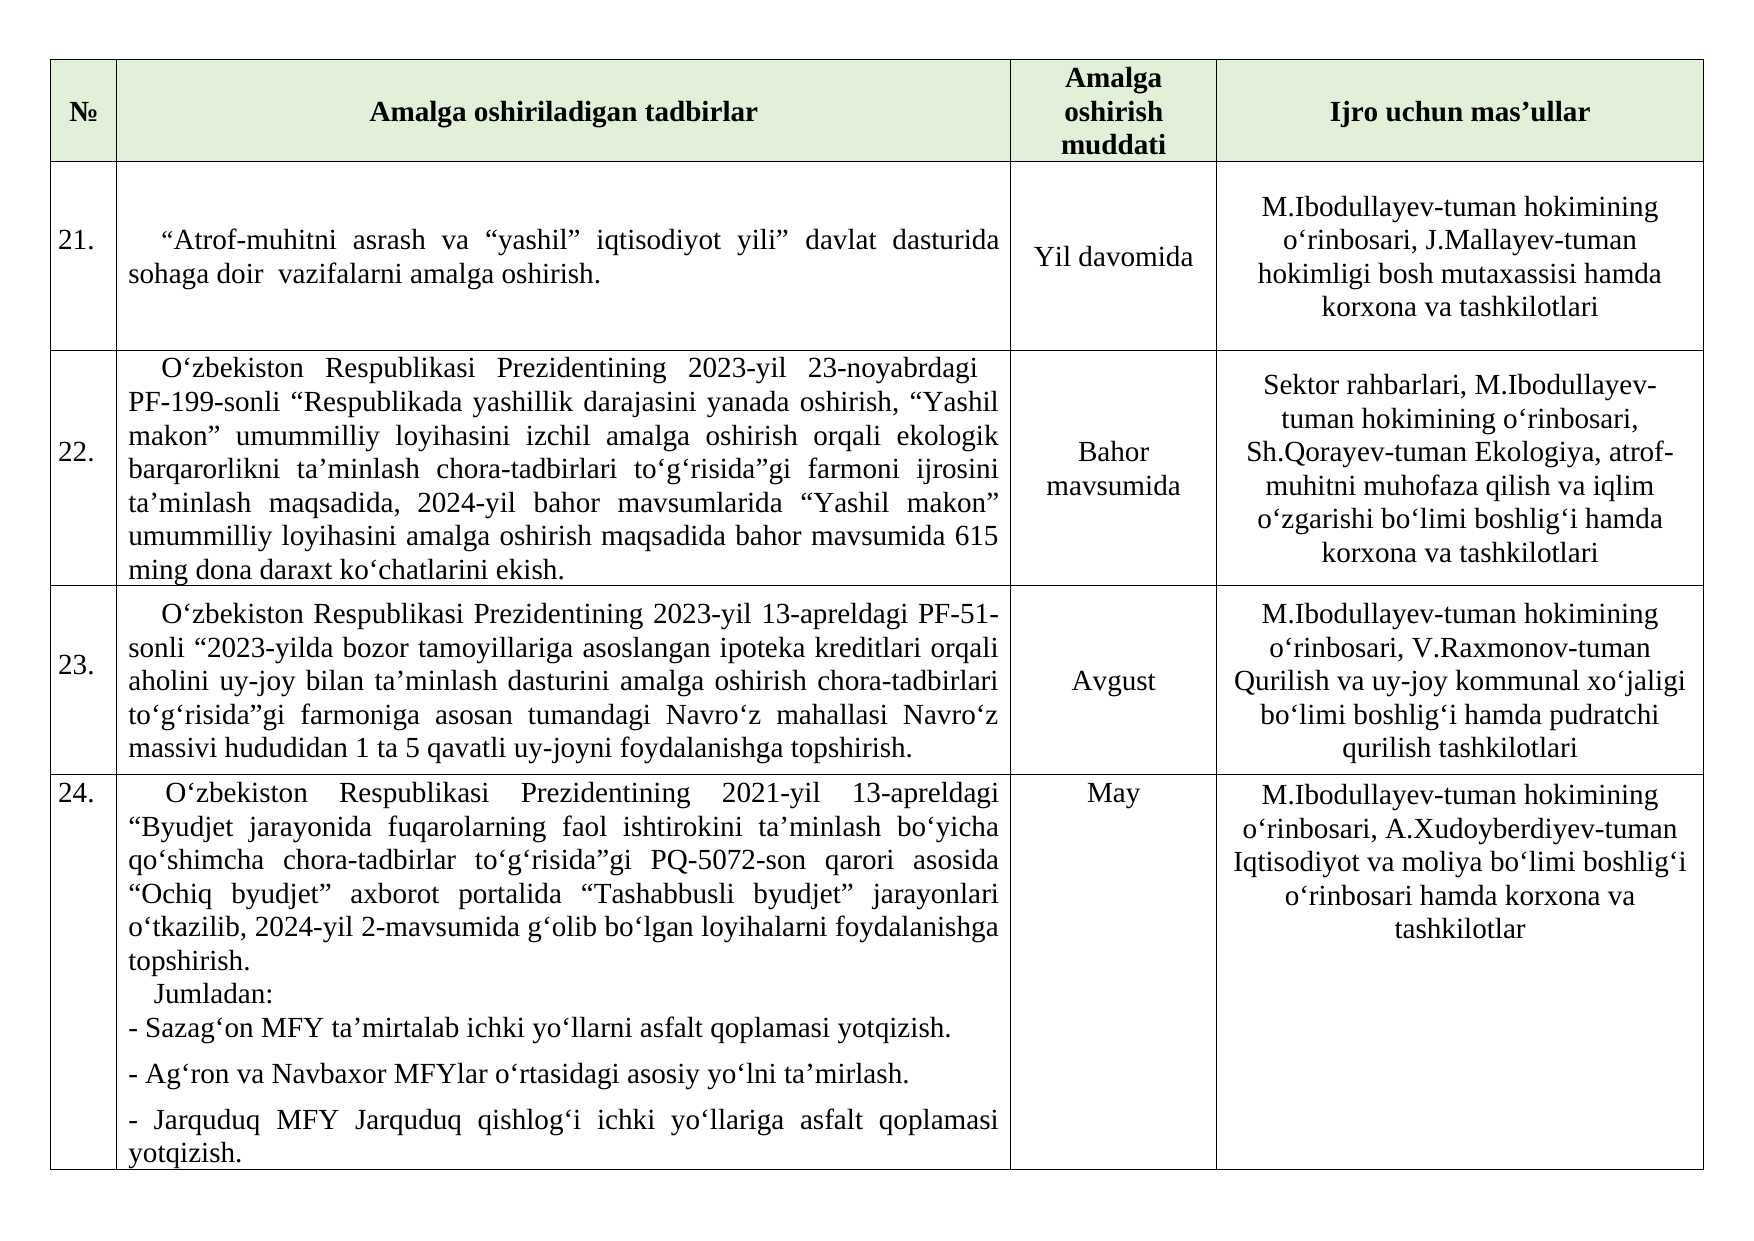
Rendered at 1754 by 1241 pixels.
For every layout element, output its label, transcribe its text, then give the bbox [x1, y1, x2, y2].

table_cell M.Ibodullayev-tuman hokimining o‘rinbosari, J.Mallayev-tuman hokimligi bosh mutaxassisi hamda korxona va tashkilotlari [1217, 162, 1703, 349]
table_header Amalga oshiriladigan tadbirlar [117, 60, 1010, 161]
table_cell O‘zbekiston Respublikasi Prezidentining 2023-yil 13-apreldagi PF-51-sonli “2023-yilda bozor tamoyillariga asoslangan ipoteka kreditlari orqali aholini uy-joy bilan ta’minlash dasturini amalga oshirish chora-tadbirlari to‘g‘risida”gi farmoniga asosan tumandagi Navro‘z mahallasi Navro‘z massivi hududidan 1 ta 5 qavatli uy-joyni foydalanishga topshirish. [117, 586, 1010, 774]
table_cell O‘zbekiston Respublikasi Prezidentining 2023-yil 23-noyabrdagi PF-199-sonli “Respublikada yashillik darajasini yanada oshirish, “Yashil makon” umummilliy loyihasini izchil amalga oshirish orqali ekologik barqarorlikni ta’minlash chora-tadbirlari to‘g‘risida”gi farmoni ijrosini ta’minlash maqsadida, 2024-yil bahor mavsumlarida “Yashil makon” umummilliy loyihasini amalga oshirish maqsadida bahor mavsumida 615 ming dona daraxt ko‘chatlarini ekish. [117, 351, 1010, 585]
table_cell [51, 586, 116, 774]
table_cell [1217, 775, 1703, 1169]
table_cell “Atrof-muhitni asrash va “yashil” iqtisodiyot yili” davlat dasturida sohaga doir vazifalarni amalga oshirish. [117, 162, 1010, 349]
table_cell Sektor rahbarlari, M.Ibodullayev-tuman hokimining o‘rinbosari, Sh.Qorayev-tuman Ekologiya, atrof-muhitni muhofaza qilish va iqlim o‘zgarishi bo‘limi boshlig‘i hamda korxona va tashkilotlari [1217, 351, 1703, 585]
table_cell Yil davomida [1011, 162, 1216, 349]
table_header Ijro uchun mas’ullar [1217, 60, 1703, 161]
table_header Amalga oshirish muddati [1011, 60, 1216, 161]
table_cell May [1011, 775, 1216, 1169]
table_cell [51, 775, 116, 1169]
table_cell Avgust [1011, 586, 1216, 774]
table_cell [117, 775, 1010, 1169]
table_cell [51, 162, 116, 349]
table_cell [51, 351, 116, 585]
table_header № [51, 60, 116, 161]
table_cell Bahor mavsumida [1011, 351, 1216, 585]
table_cell M.Ibodullayev-tuman hokimining o‘rinbosari, V.Raxmonov-tuman Qurilish va uy-joy kommunal xo‘jaligi bo‘limi boshlig‘i hamda pudratchi qurilish tashkilotlari [1217, 586, 1703, 774]
